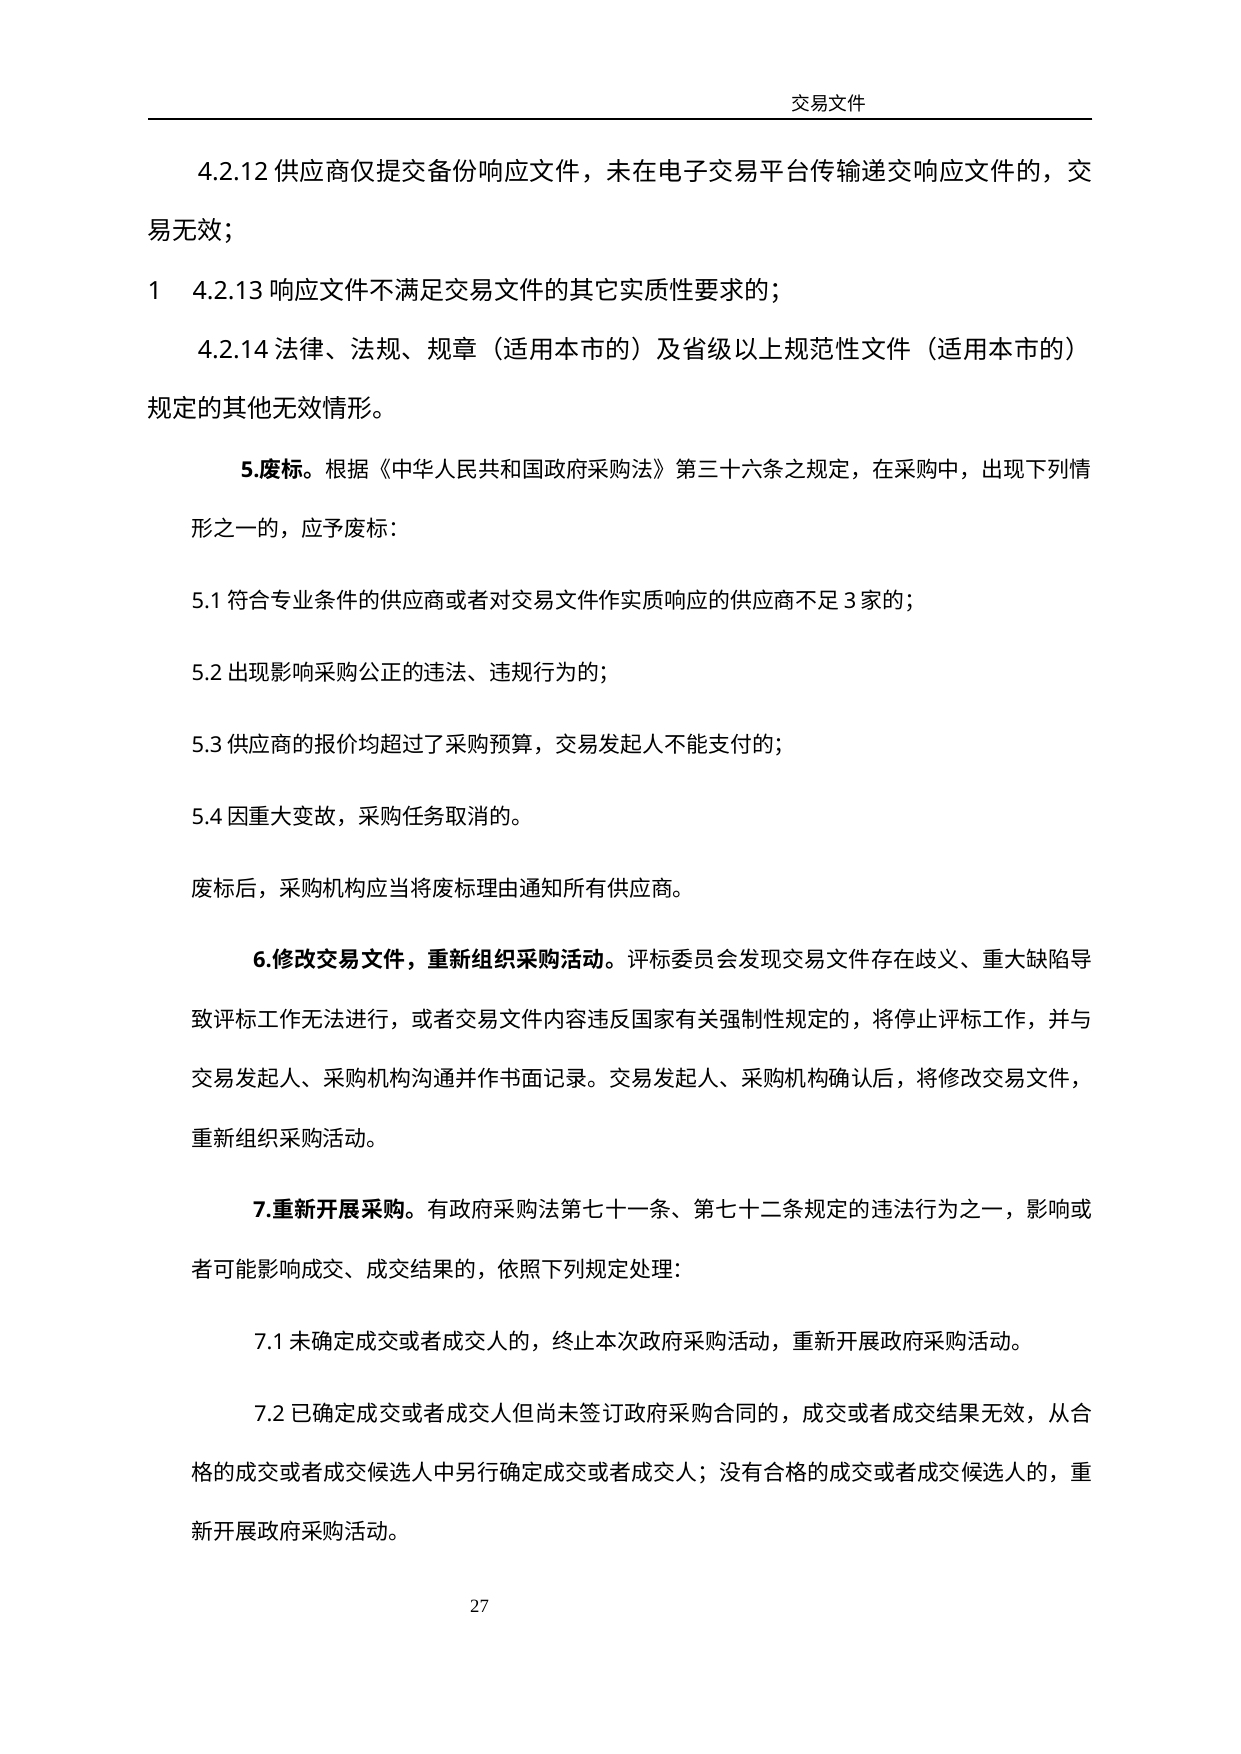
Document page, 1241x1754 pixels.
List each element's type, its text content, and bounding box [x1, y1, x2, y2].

text 7.1未确定成交或者成交人的，终止本次政府采购活动，重新开展政府采购活动。 [191, 1302, 1092, 1361]
text 7.重新开展采购。有政府采购法第七十一条、第七十二条规定的违法行为之一，影响或者可能影响成交、成交结果的，依照下列规定处理： [191, 1170, 1092, 1289]
text 4.2.12供应商仅提交备份响应文件，未在电子交易平台传输递交响应文件的，交易无效； [148, 133, 1092, 252]
text 4.2.14法律、法规、规章（适用本市的）及省级以上规范性文件（适用本市的）规定的其他无效情形。 [148, 311, 1092, 430]
text 5.4因重大变故，采购任务取消的。 [191, 777, 1092, 836]
text 5.3供应商的报价均超过了采购预算，交易发起人不能支付的； [191, 705, 1092, 764]
text 5.1符合专业条件的供应商或者对交易文件作实质响应的供应商不足3家的； [191, 561, 1092, 620]
subtitle 4.2.13 响应文件不满足交易文件的其它实质性要求的； [147, 252, 1092, 311]
text 5.2出现影响采购公正的违法、违规行为的； [191, 633, 1092, 692]
text 6.修改交易文件，重新组织采购活动。评标委员会发现交易文件存在歧义、重大缺陷导致评标工作无法进行，或者交易文件内容违反国家有关强制性规定的，将停止评标工作，并与交易发起人、采购机构沟通并作书面记录。交易发起人、采购机构确认后，将修改交易文件，重新组织采购活动。 [191, 920, 1092, 1158]
text 5.废标。根据《中华人民共和国政府采购法》第三十六条之规定，在采购中，出现下列情形之一的，应予废标： [191, 430, 1092, 548]
text 废标后，采购机构应当将废标理由通知所有供应商。 [191, 848, 1092, 908]
text 7.2已确定成交或者成交人但尚未签订政府采购合同的，成交或者成交结果无效，从合格的成交或者成交候选人中另行确定成交或者成交人；没有合格的成交或者成交候选人的，重新开展政府采购活动。 [191, 1373, 1092, 1552]
